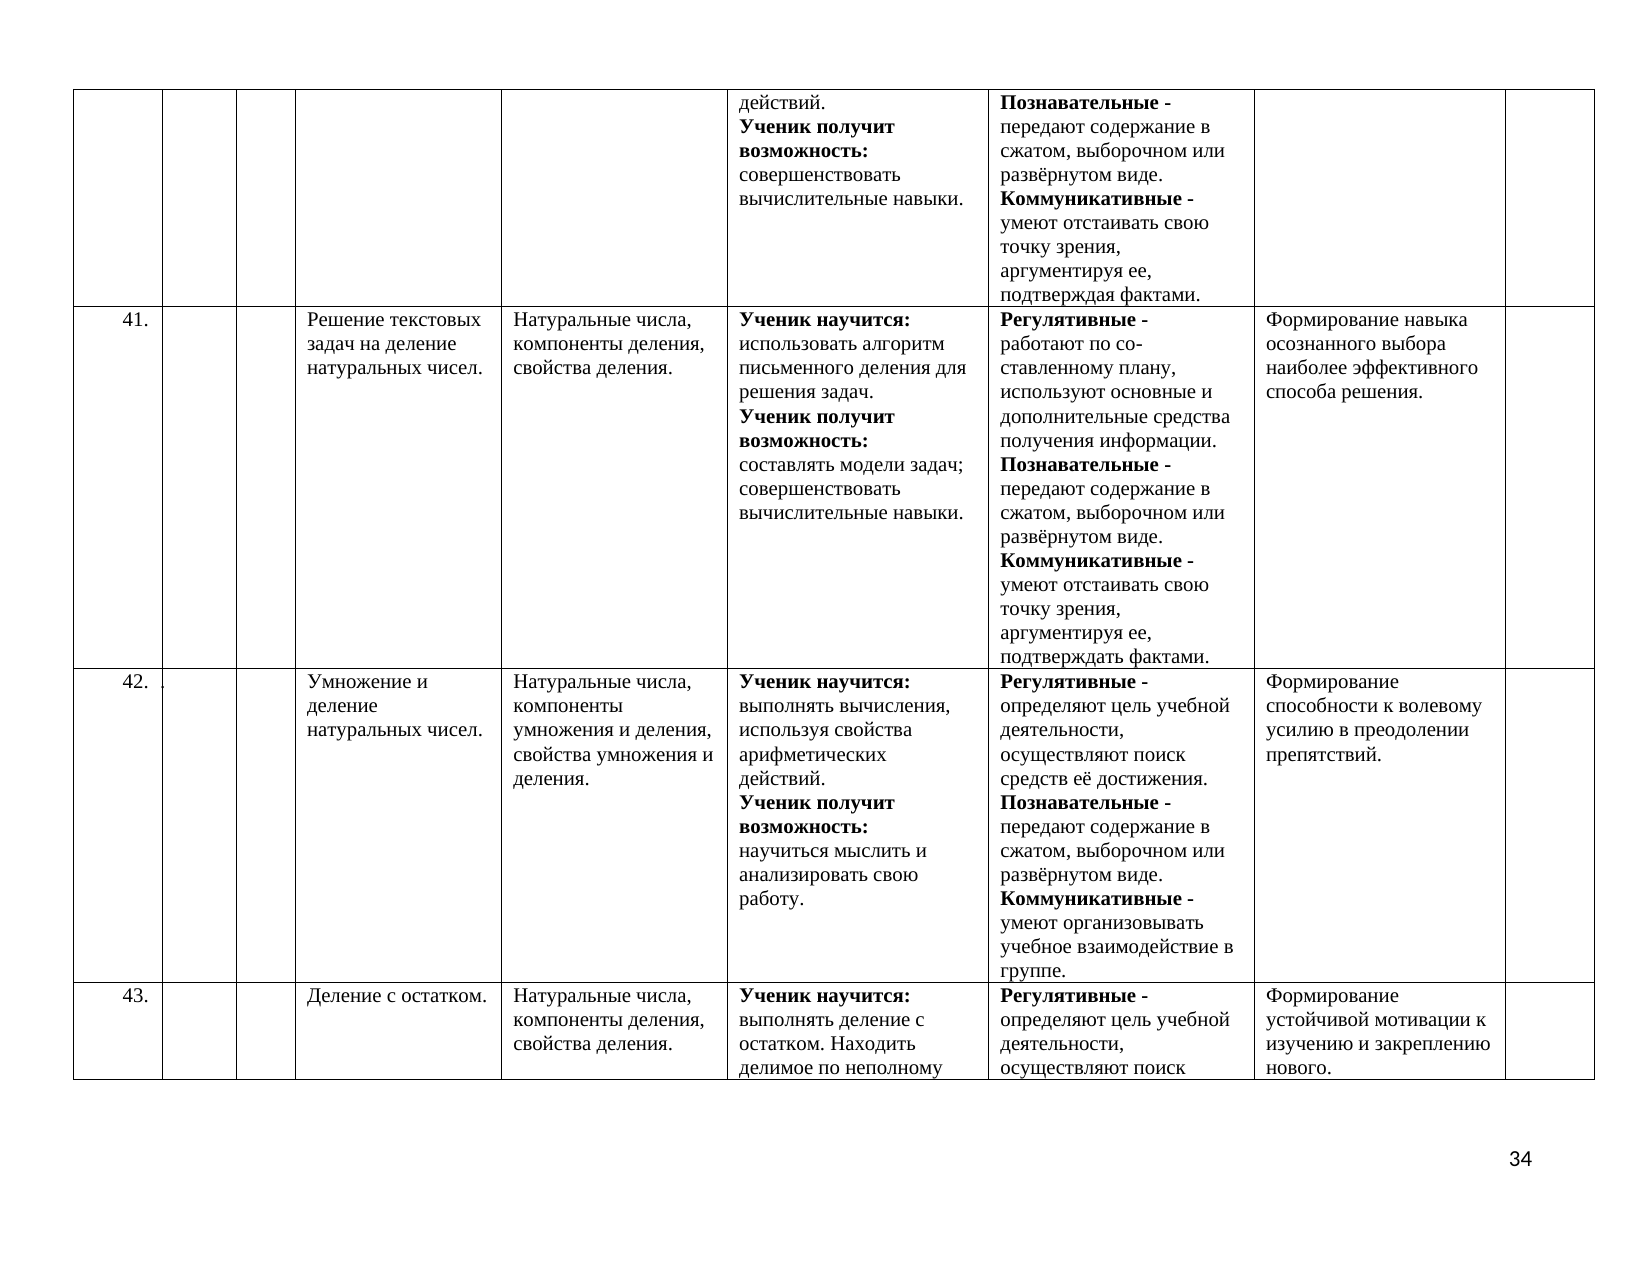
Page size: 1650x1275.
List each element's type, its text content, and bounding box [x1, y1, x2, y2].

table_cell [296, 90, 501, 306]
table_cell [237, 669, 295, 982]
table_cell Регулятивные - работают по составленному плану, используют основные и дополнительные средства получения информации. Познавательные - передают содержание в сжатом, выборочном или развёрнутом виде. Коммуникативные - умеют отстаивать свою точку зрения, аргументируя ее, подтверждать фактами. [989, 307, 1254, 668]
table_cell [989, 983, 1254, 1079]
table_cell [502, 983, 727, 1079]
table_cell Умножение и деление натуральных чисел. [296, 669, 501, 982]
table_cell [237, 307, 295, 668]
table_cell [1506, 669, 1594, 982]
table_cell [1255, 90, 1505, 306]
table_cell Решение текстовых задач на деление натуральных чисел. [296, 307, 501, 668]
table_cell [237, 983, 295, 1079]
table_cell [163, 669, 236, 982]
table_cell [1506, 307, 1594, 668]
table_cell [728, 90, 988, 306]
table_cell [74, 90, 162, 306]
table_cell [502, 90, 727, 306]
table_cell [163, 90, 236, 306]
table_cell Формирование навыка осознанного выбора наиболее эффективного способа решения. [1255, 307, 1505, 668]
table_cell [1506, 90, 1594, 306]
table_cell [163, 307, 236, 668]
table_cell [74, 307, 162, 668]
table_cell Регулятивные - определяют цель учебной деятельности, осуществляют поиск средств её достижения. Познавательные - передают содержание в сжатом, выборочном или развёрнутом виде. Коммуникативные - умеют организовывать учебное взаимодействие в группе. [989, 669, 1254, 982]
table_cell Натуральные числа, компоненты деления, свойства деления. [502, 307, 727, 668]
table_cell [1255, 983, 1505, 1079]
table_cell Деление с остатком. [296, 983, 501, 1079]
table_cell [989, 90, 1254, 306]
table_cell Ученик научится: использовать алгоритм письменного деления для решения задач. Ученик получит возможность: составлять модели задач; совершенствовать вычислительные навыки. [728, 307, 988, 668]
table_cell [728, 983, 988, 1079]
table_cell Формирование способности к волевому усилию в преодолении препятствий. [1255, 669, 1505, 982]
table_cell [1506, 983, 1594, 1079]
table_cell [237, 90, 295, 306]
table_cell Ученик научится: выполнять вычисления, используя свойства арифметических действий. Ученик получит возможность: научиться мыслить и анализировать свою работу. [728, 669, 988, 982]
table_cell . [74, 669, 162, 982]
table_cell Натуральные числа, компоненты умножения и деления, свойства умножения и деления. [502, 669, 727, 982]
table_cell [163, 983, 236, 1079]
table_cell [74, 983, 162, 1079]
